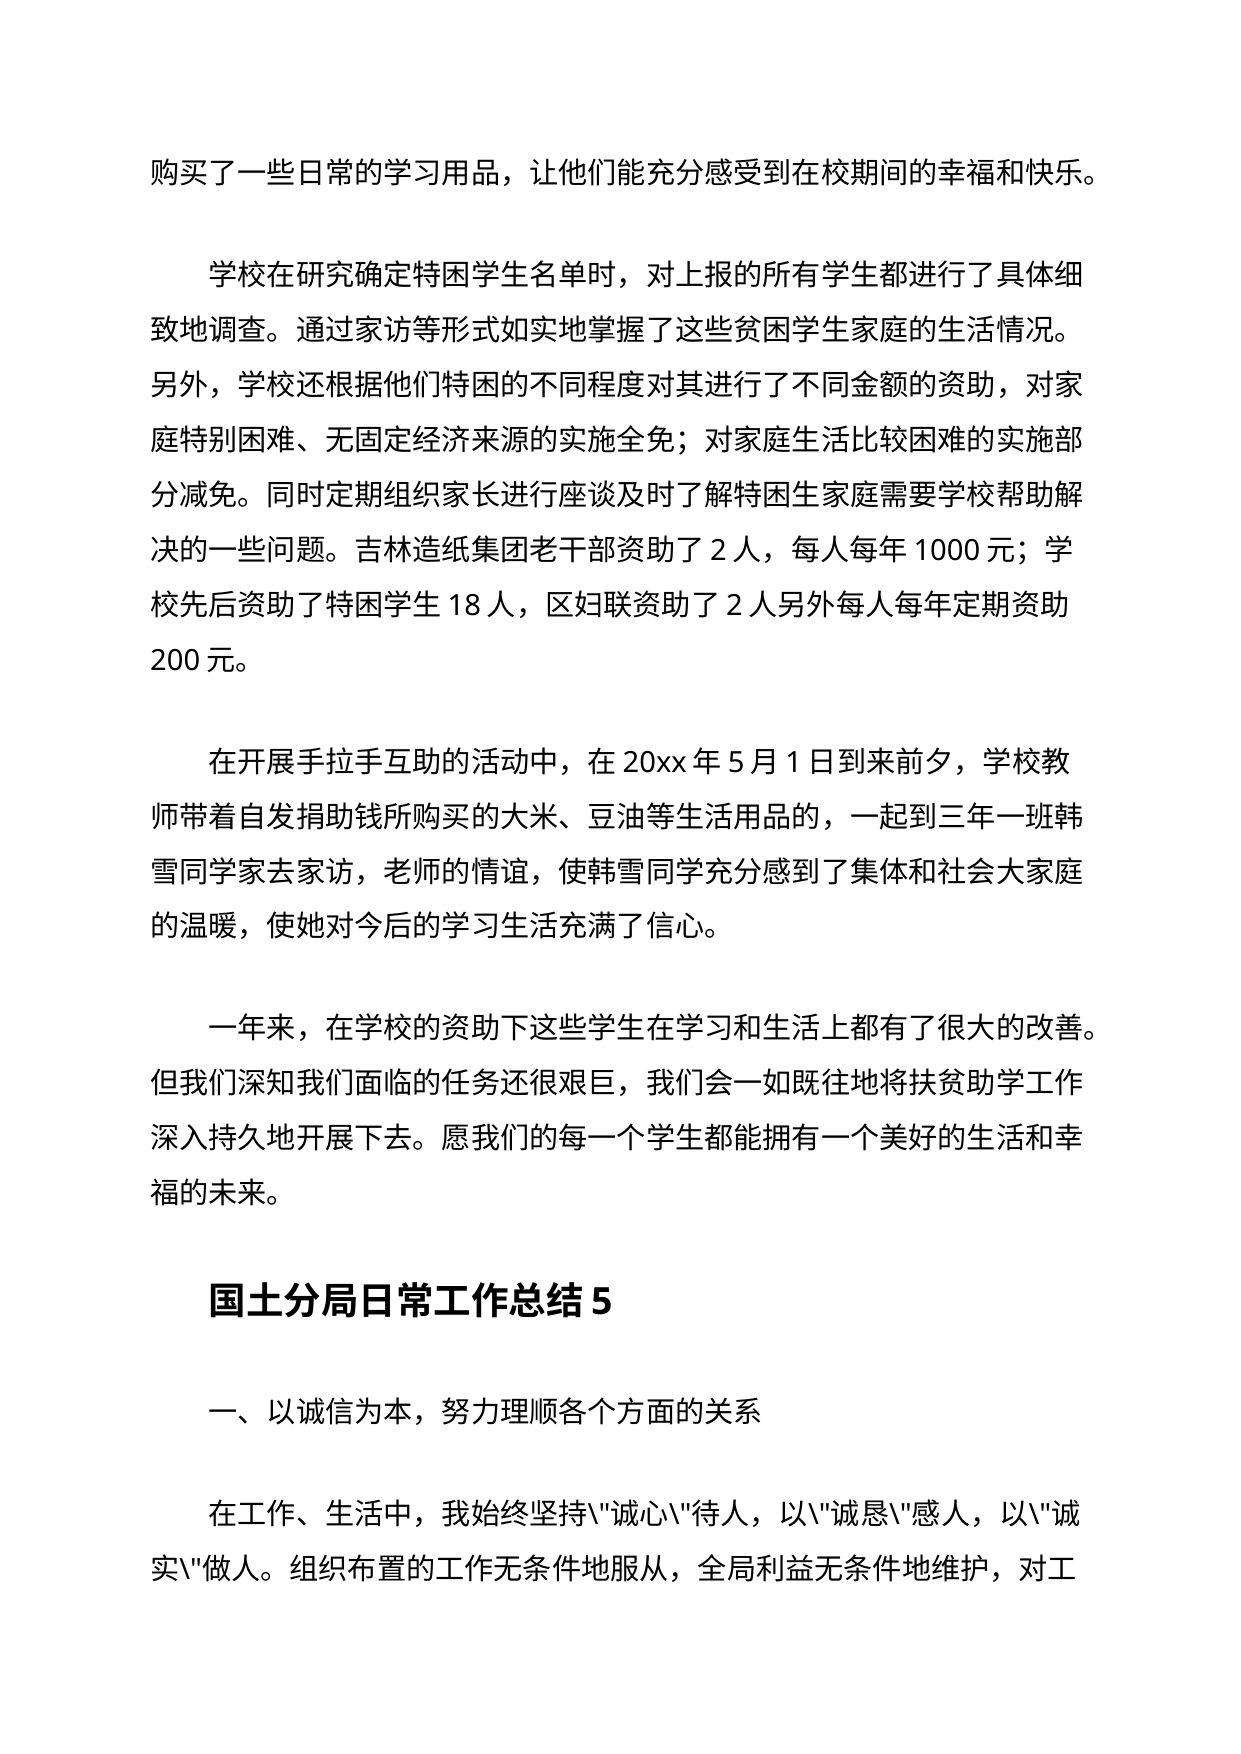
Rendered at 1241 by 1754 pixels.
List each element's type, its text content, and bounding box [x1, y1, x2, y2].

text 在开展手拉手互助的活动中，在20xx年5月1日到来前夕，学校教师带着自发捐助钱所购买的大米、豆油等生活用品的，一起到三年一班韩雪同学家去家访，老师的情谊，使韩雪同学充分感到了集体和社会大家庭的温暖，使她对今后的学习生活充满了信心。 [150, 738, 1090, 945]
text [150, 150, 1090, 192]
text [150, 1491, 1090, 1588]
text 一年来，在学校的资助下这些学生在学习和生活上都有了很大的改善。但我们深知我们面临的任务还很艰巨，我们会一如既往地将扶贫助学工作深入持久地开展下去。愿我们的每一个学生都能拥有一个美好的生活和幸福的未来。 [150, 1005, 1090, 1212]
text 国土分局日常工作总结5 [150, 1271, 1090, 1326]
text 学校在研究确定特困学生名单时，对上报的所有学生都进行了具体细致地调查。通过家访等形式如实地掌握了这些贫困学生家庭的生活情况。另外，学校还根据他们特困的不同程度对其进行了不同金额的资助，对家庭特别困难、无固定经济来源的实施全免；对家庭生活比较困难的实施部分减免。同时定期组织家长进行座谈及时了解特困生家庭需要学校帮助解决的一些问题。吉林造纸集团老干部资助了2人，每人每年1000元；学校先后资助了特困学生18人，区妇联资助了2人另外每人每年定期资助200元。 [150, 252, 1090, 679]
text 一、以诚信为本，努力理顺各个方面的关系 [150, 1389, 1090, 1431]
